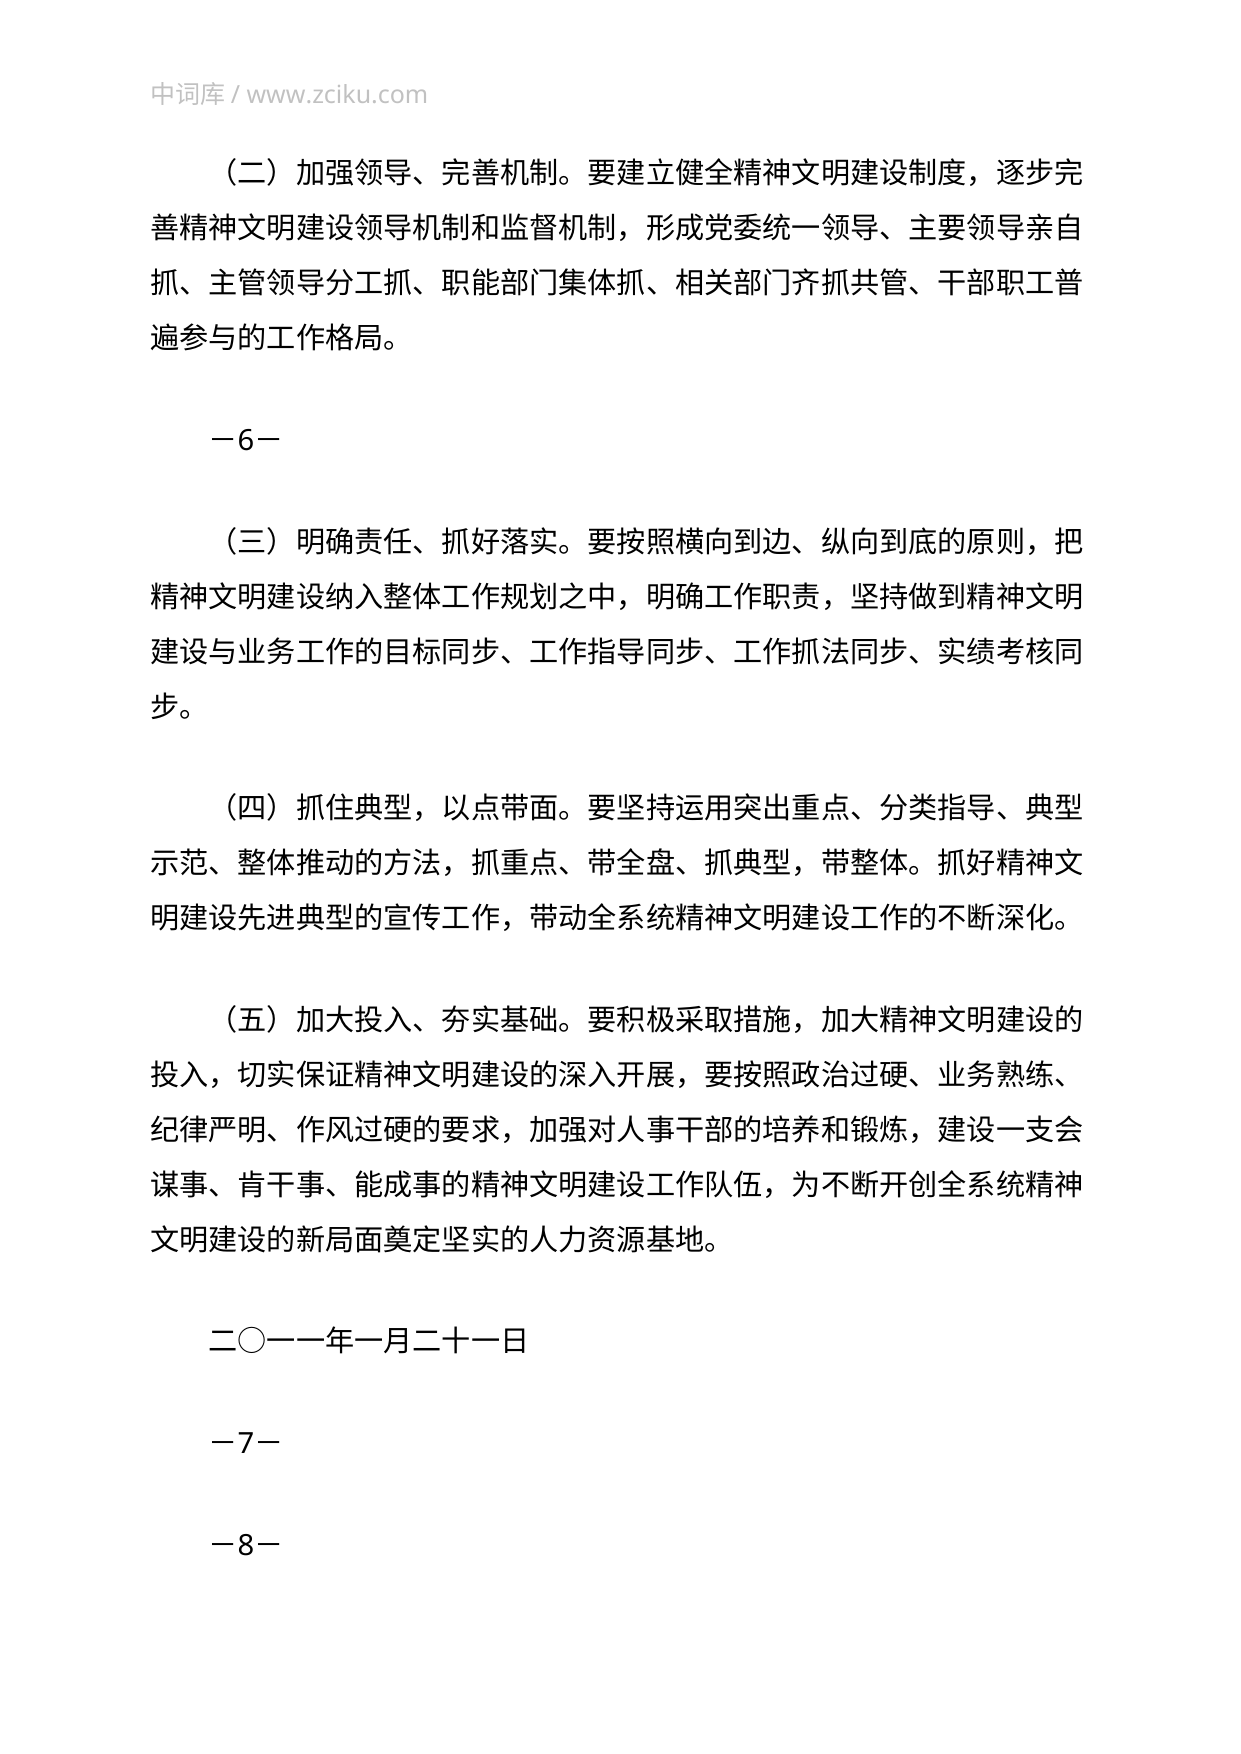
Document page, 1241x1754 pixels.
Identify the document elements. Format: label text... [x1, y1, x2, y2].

text （三）明确责任、抓好落实。要按照横向到边、纵向到底的原则，把精神文明建设纳入整体工作规划之中，明确工作职责，坚持做到精神文明建设与业务工作的目标同步、工作指导同步、工作抓法同步、实绩考核同步。 [150, 518, 1090, 725]
text （二）加强领导、完善机制。要建立健全精神文明建设制度，逐步完善精神文明建设领导机制和监督机制，形成党委统一领导、主要领导亲自抓、主管领导分工抓、职能部门集体抓、相关部门齐抓共管、干部职工普遍参与的工作格局。 [150, 150, 1090, 357]
text －7－ [150, 1419, 1090, 1462]
text －8－ [150, 1522, 1090, 1564]
text 二○一一年一月二十一日 [150, 1318, 1090, 1360]
text －6－ [150, 416, 1090, 459]
text （五）加大投入、夯实基础。要积极采取措施，加大精神文明建设的投入，切实保证精神文明建设的深入开展，要按照政治过硬、业务熟练、纪律严明、作风过硬的要求，加强对人事干部的培养和锻炼，建设一支会谋事、肯干事、能成事的精神文明建设工作队伍，为不断开创全系统精神文明建设的新局面奠定坚实的人力资源基地。 [150, 996, 1090, 1258]
text （四）抓住典型，以点带面。要坚持运用突出重点、分类指导、典型示范、整体推动的方法，抓重点、带全盘、抓典型，带整体。抓好精神文明建设先进典型的宣传工作，带动全系统精神文明建设工作的不断深化。 [150, 785, 1090, 937]
